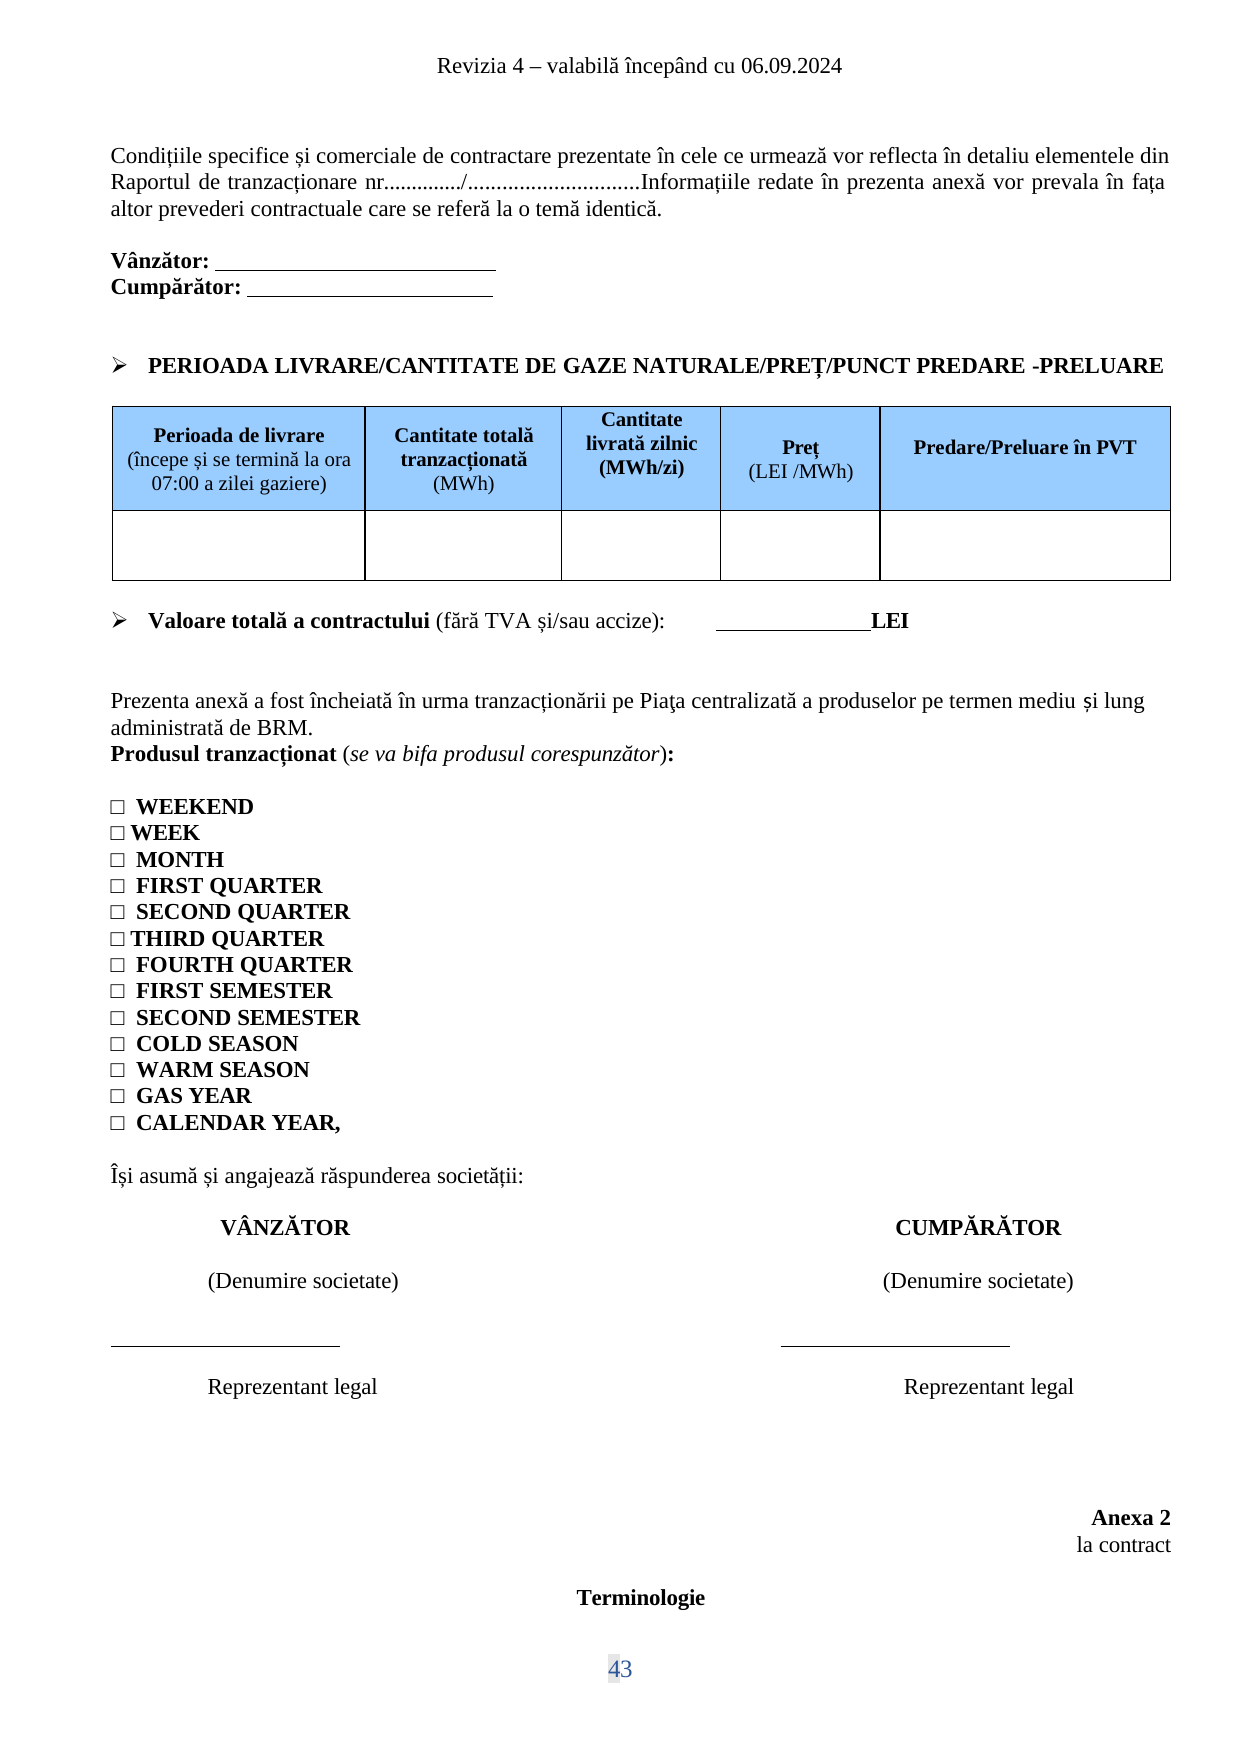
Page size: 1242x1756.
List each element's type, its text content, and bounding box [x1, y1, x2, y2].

table_cell [562, 511, 720, 580]
text Vânzător: [110, 247, 1183, 274]
list Valoare totală a contractului (fără TVA și/sau accize): LEI [110, 607, 1183, 633]
table_cell [881, 511, 1170, 580]
text Prezenta anexă a fost încheiată în urma tranzacționării pe Piaţa centralizată a produselor pe termen mediu și lung administrată de BRM. [110, 686, 1183, 741]
list FIRST SEMESTER [110, 978, 1183, 1004]
subtitle Anexa 2 [88, 1505, 1172, 1531]
text Își asumă și angajează răspunderea societății: [110, 1162, 1183, 1188]
list PERIOADA LIVRARE/CANTITATE DE GAZE NATURALE/PREȚ/PUNCT PREDARE -PRELUARE [110, 353, 1183, 379]
list MONTH [110, 846, 1183, 872]
text altor prevederi contractuale care se referă la o temă identică. [110, 195, 1183, 221]
text Reprezentant legal Reprezentant legal [99, 1373, 1183, 1399]
list CALENDAR YEAR, [110, 1109, 1183, 1136]
text (Denumire societate) (Denumire societate) [99, 1267, 1183, 1293]
list FOURTH QUARTER [110, 951, 1183, 977]
list WEEKEND [110, 793, 1183, 820]
table_cell [366, 511, 561, 580]
table_cell [113, 511, 364, 580]
text Produsul tranzacționat (se va bifa produsul corespunzător): [110, 741, 1183, 767]
text VÂNZĂTOR CUMPĂRĂTOR [99, 1214, 1183, 1241]
table_header Preț (LEI /MWh) [721, 407, 879, 510]
table_header Perioada de livrare (începe și se termină la ora 07:00 a zilei gaziere) [113, 407, 364, 510]
list COLD SEASON [110, 1030, 1183, 1056]
table_header Cantitate livrată zilnic (MWh/zi) [562, 407, 720, 510]
list THIRD QUARTER [110, 925, 1183, 951]
table_header Cantitate totală tranzacționată (MWh) [366, 407, 561, 510]
text Cumpărător: [110, 274, 1183, 300]
list WARM SEASON [110, 1057, 1183, 1083]
table_header Predare/Preluare în PVT [881, 407, 1170, 510]
table_cell [721, 511, 879, 580]
list WEEK [110, 820, 1183, 846]
text Condițiile specifice și comerciale de contractare prezentate în cele ce urmează vor reflecta în detaliu elementele din Raportul de tranzacționare nr............../ Informațiile redate în prezenta anexă vor prevala în fața [110, 142, 1171, 194]
list SECOND QUARTER [110, 898, 1183, 925]
subtitle Terminologie [129, 1584, 1153, 1610]
text la contract [88, 1531, 1171, 1557]
list SECOND SEMESTER [110, 1004, 1183, 1030]
list GAS YEAR [110, 1083, 1183, 1109]
list FIRST QUARTER [110, 872, 1183, 898]
